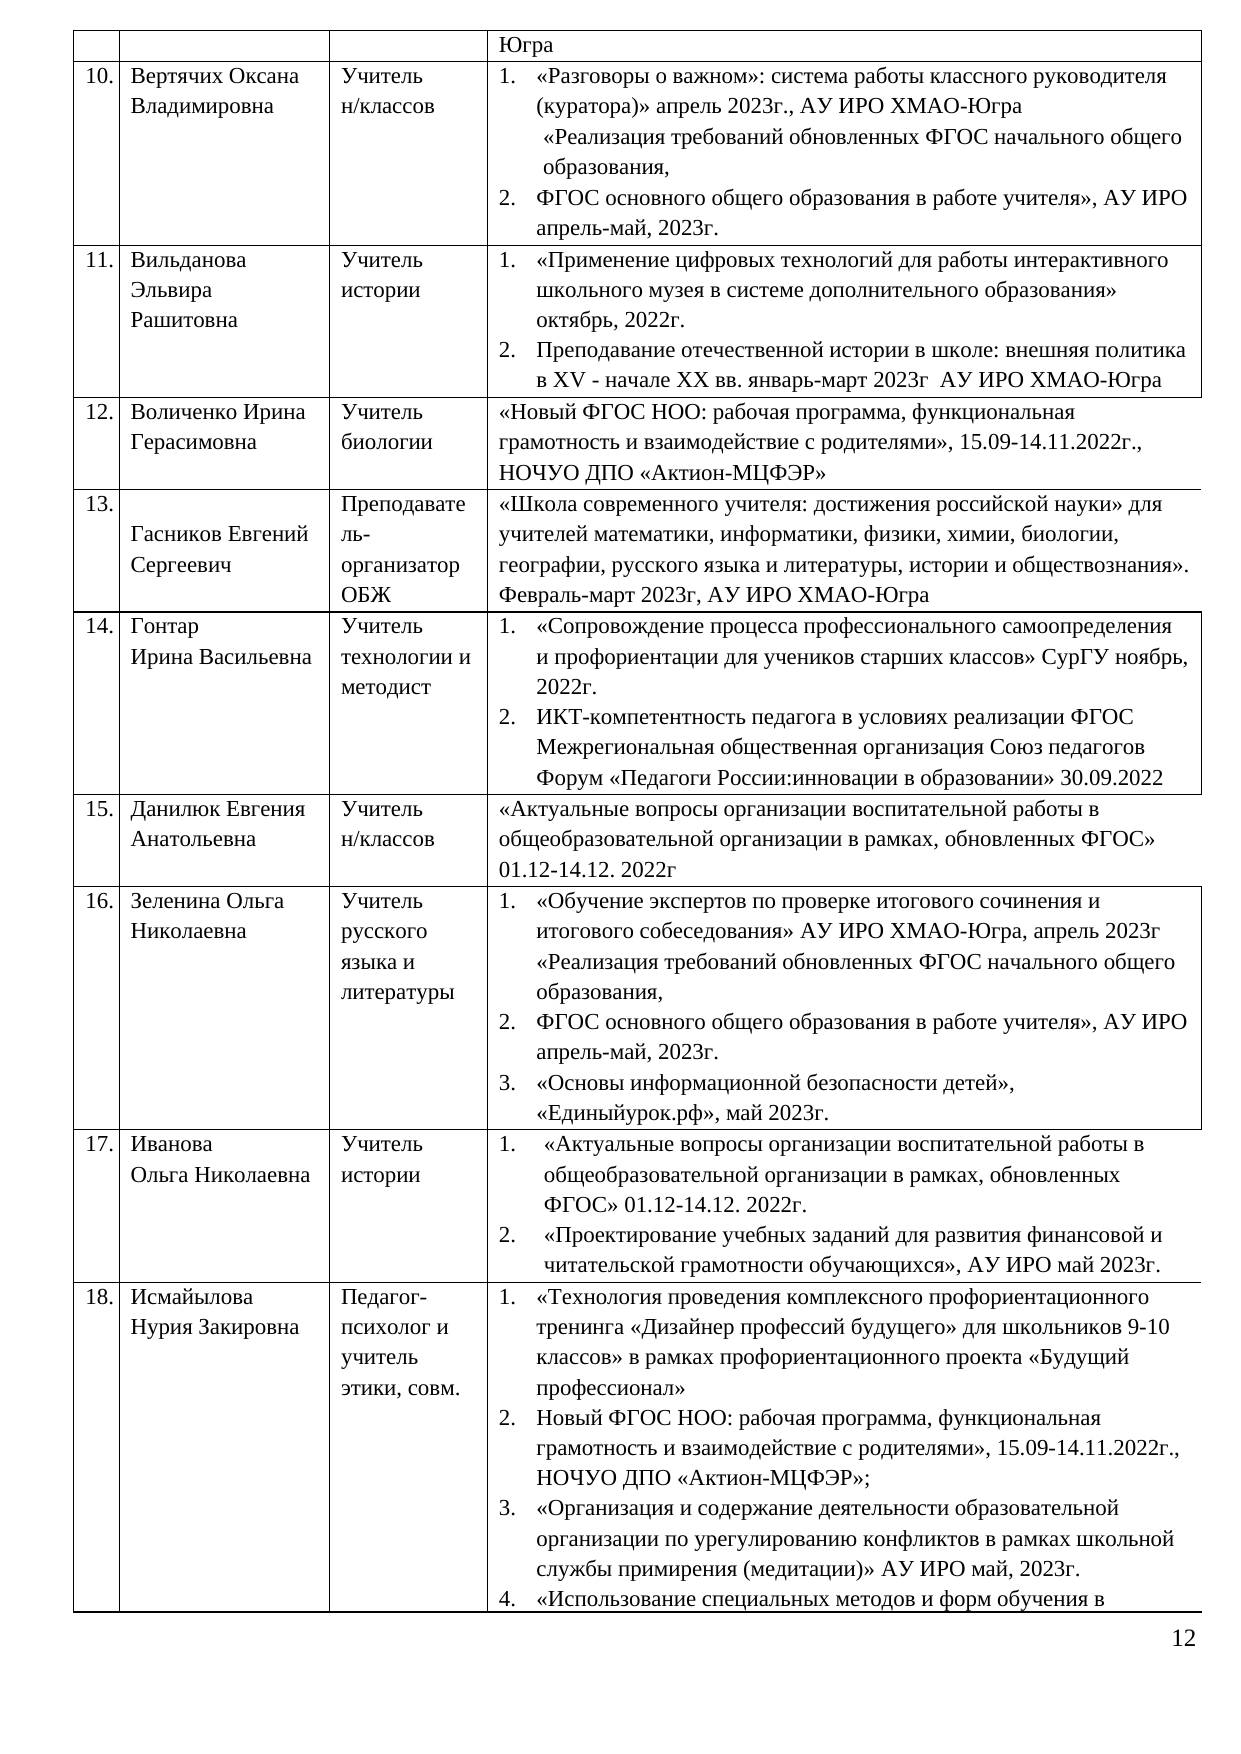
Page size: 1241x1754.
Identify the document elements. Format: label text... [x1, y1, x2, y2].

table_cell Воличенко Ирина Герасимовна [120, 428, 329, 519]
table_cell Учитель истории [330, 276, 487, 427]
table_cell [488, 1312, 1202, 1616]
table_cell Преподаватель-организатор ОБЖ [330, 520, 487, 642]
table_cell Учитель н/классов [330, 825, 487, 916]
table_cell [330, 1313, 487, 1616]
table_cell [74, 1161, 119, 1312]
table_cell [74, 276, 119, 427]
table_cell [74, 825, 119, 916]
table_cell «Обучение экспертов по проверке итогового сочинения и итогового собеседования» АУ ИРО ХМАО-Югра, апрель 2023г «Реализация требований обновленных ФГОС начального общего образования, ФГОС основного общего образования в работе учителя», АУ ИРО апрель-май, 2023г. «Основы информационной безопасности детей», «Единыйурок.рф», май 2023г. [488, 918, 1201, 1159]
table_cell [74, 93, 119, 275]
table_cell Вильданова Эльвира Рашитовна [120, 276, 329, 427]
table_cell Данилюк Евгения Анатольевна [120, 825, 329, 916]
table_cell Учитель русского языка и литературы [330, 918, 487, 1159]
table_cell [120, 1313, 329, 1616]
table_cell Вертячих Оксана Владимировна [120, 93, 329, 275]
table_cell [74, 428, 119, 519]
table_cell Зеленина Ольга Николаевна [120, 918, 329, 1159]
table_cell Гонтар Ирина Васильевна [120, 643, 329, 824]
table_cell Учитель технологии и методист [330, 643, 487, 824]
table_cell [74, 918, 119, 1159]
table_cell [120, 31, 329, 91]
table_cell «Сопровождение процесса профессионального самоопределения и профориентации для учеников старших классов» СурГУ ноябрь, 2022г. ИКТ-компетентность педагога в условиях реализации ФГОС Межрегиональная общественная организация Союз педагогов Форум «Педагоги России:инновации в образовании» 30.09.2022 [488, 643, 1201, 824]
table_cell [488, 31, 1201, 91]
table_cell «Применение цифровых технологий для работы интерактивного школьного музея в системе дополнительного образования» октябрь, 2022г. Преподавание отечественной истории в школе: внешняя политика в XV - начале XX вв. январь-март 2023г АУ ИРО ХМАО-Югра [488, 276, 1201, 427]
table_cell «Школа современного учителя: достижения российской науки» для учителей математики, информатики, физики, химии, биологии, географии, русского языка и литературы, истории и обществознания». Февраль-март 2023г, АУ ИРО ХМАО-Югра [488, 519, 1202, 642]
table_cell Гасников Евгений Сергеевич [120, 520, 329, 642]
table_cell «Актуальные вопросы организации воспитательной работы в общеобразовательной организации в рамках, обновленных ФГОС» 01.12-14.12. 2022г. «Проектирование учебных заданий для развития финансовой и читательской грамотности обучающихся», АУ ИРО май 2023г. [488, 1161, 1202, 1312]
table_cell Иванова Ольга Николаевна [120, 1161, 329, 1312]
table_cell Учитель биологии [330, 428, 487, 519]
table_cell «Актуальные вопросы организации воспитательной работы в общеобразовательной организации в рамках, обновленных ФГОС» 01.12-14.12. 2022г [488, 825, 1202, 916]
table_cell «Разговоры о важном»: система работы классного руководителя (куратора)» апрель 2023г., АУ ИРО ХМАО-Югра «Реализация требований обновленных ФГОС начального общего образования, ФГОС основного общего образования в работе учителя», АУ ИРО апрель-май, 2023г. [488, 93, 1201, 275]
table_cell Учитель математики [330, 31, 487, 91]
table_cell «Новый ФГОС НОО: рабочая программа, функциональная грамотность и взаимодействие с родителями», 15.09-14.11.2022г., НОЧУО ДПО «Актион-МЦФЭР» [488, 428, 1202, 519]
table_cell [74, 1313, 119, 1616]
table_cell Учитель истории [330, 1161, 487, 1312]
table_cell [74, 520, 119, 642]
table_cell [74, 31, 119, 91]
table_cell Учитель н/классов [330, 93, 487, 275]
table_cell [74, 643, 119, 824]
